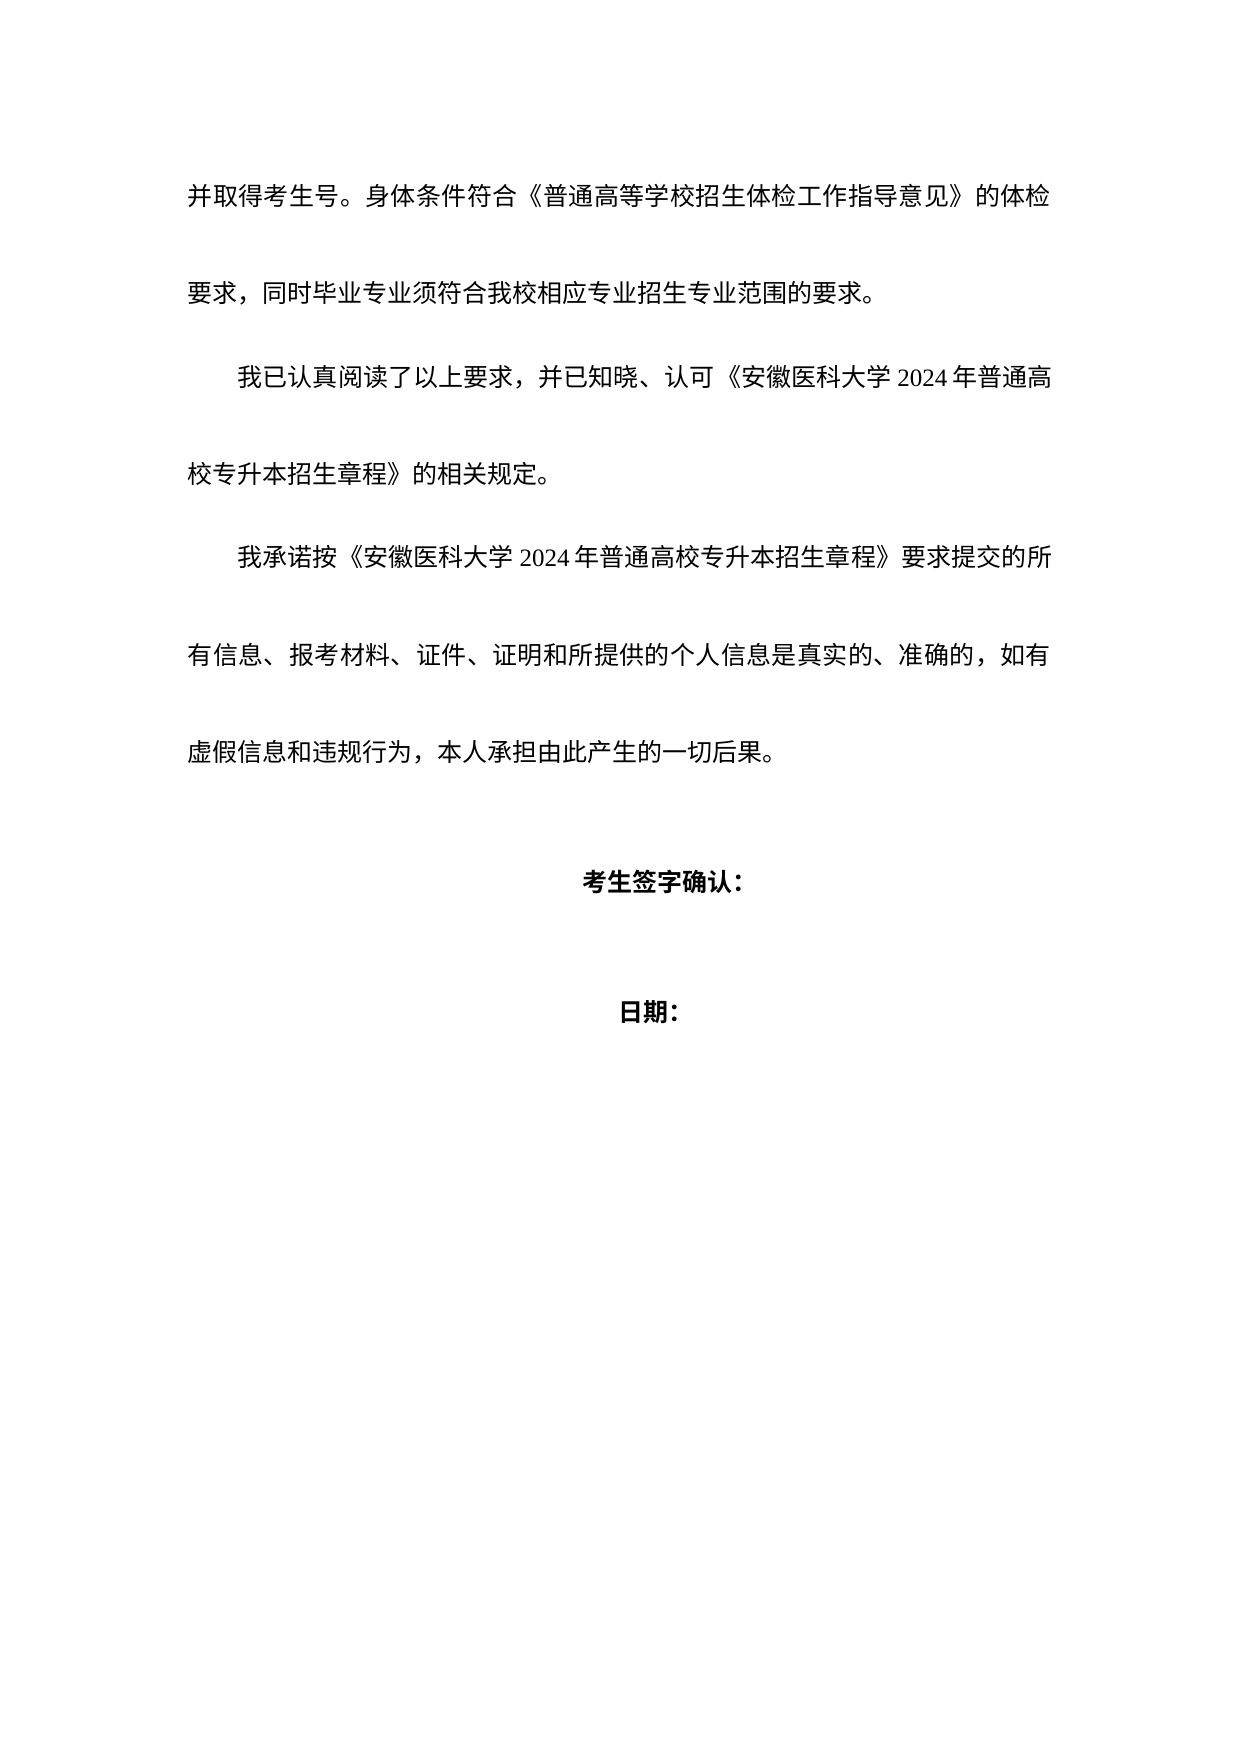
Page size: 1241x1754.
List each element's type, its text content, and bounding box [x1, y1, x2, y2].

text 我已认真阅读了以上要求，并已知晓、认可《安徽医科大学2024年普通高校专升本招生章程》的相关规定。 [187, 343, 1053, 505]
text 考生签字确认： [187, 848, 953, 913]
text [187, 162, 1053, 324]
text 日期： [187, 978, 936, 1043]
text 我承诺按《安徽医科大学2024年普通高校专升本招生章程》要求提交的所有信息、报考材料、证件、证明和所提供的个人信息是真实的、准确的，如有虚假信息和违规行为，本人承担由此产生的一切后果。 [187, 523, 1053, 783]
